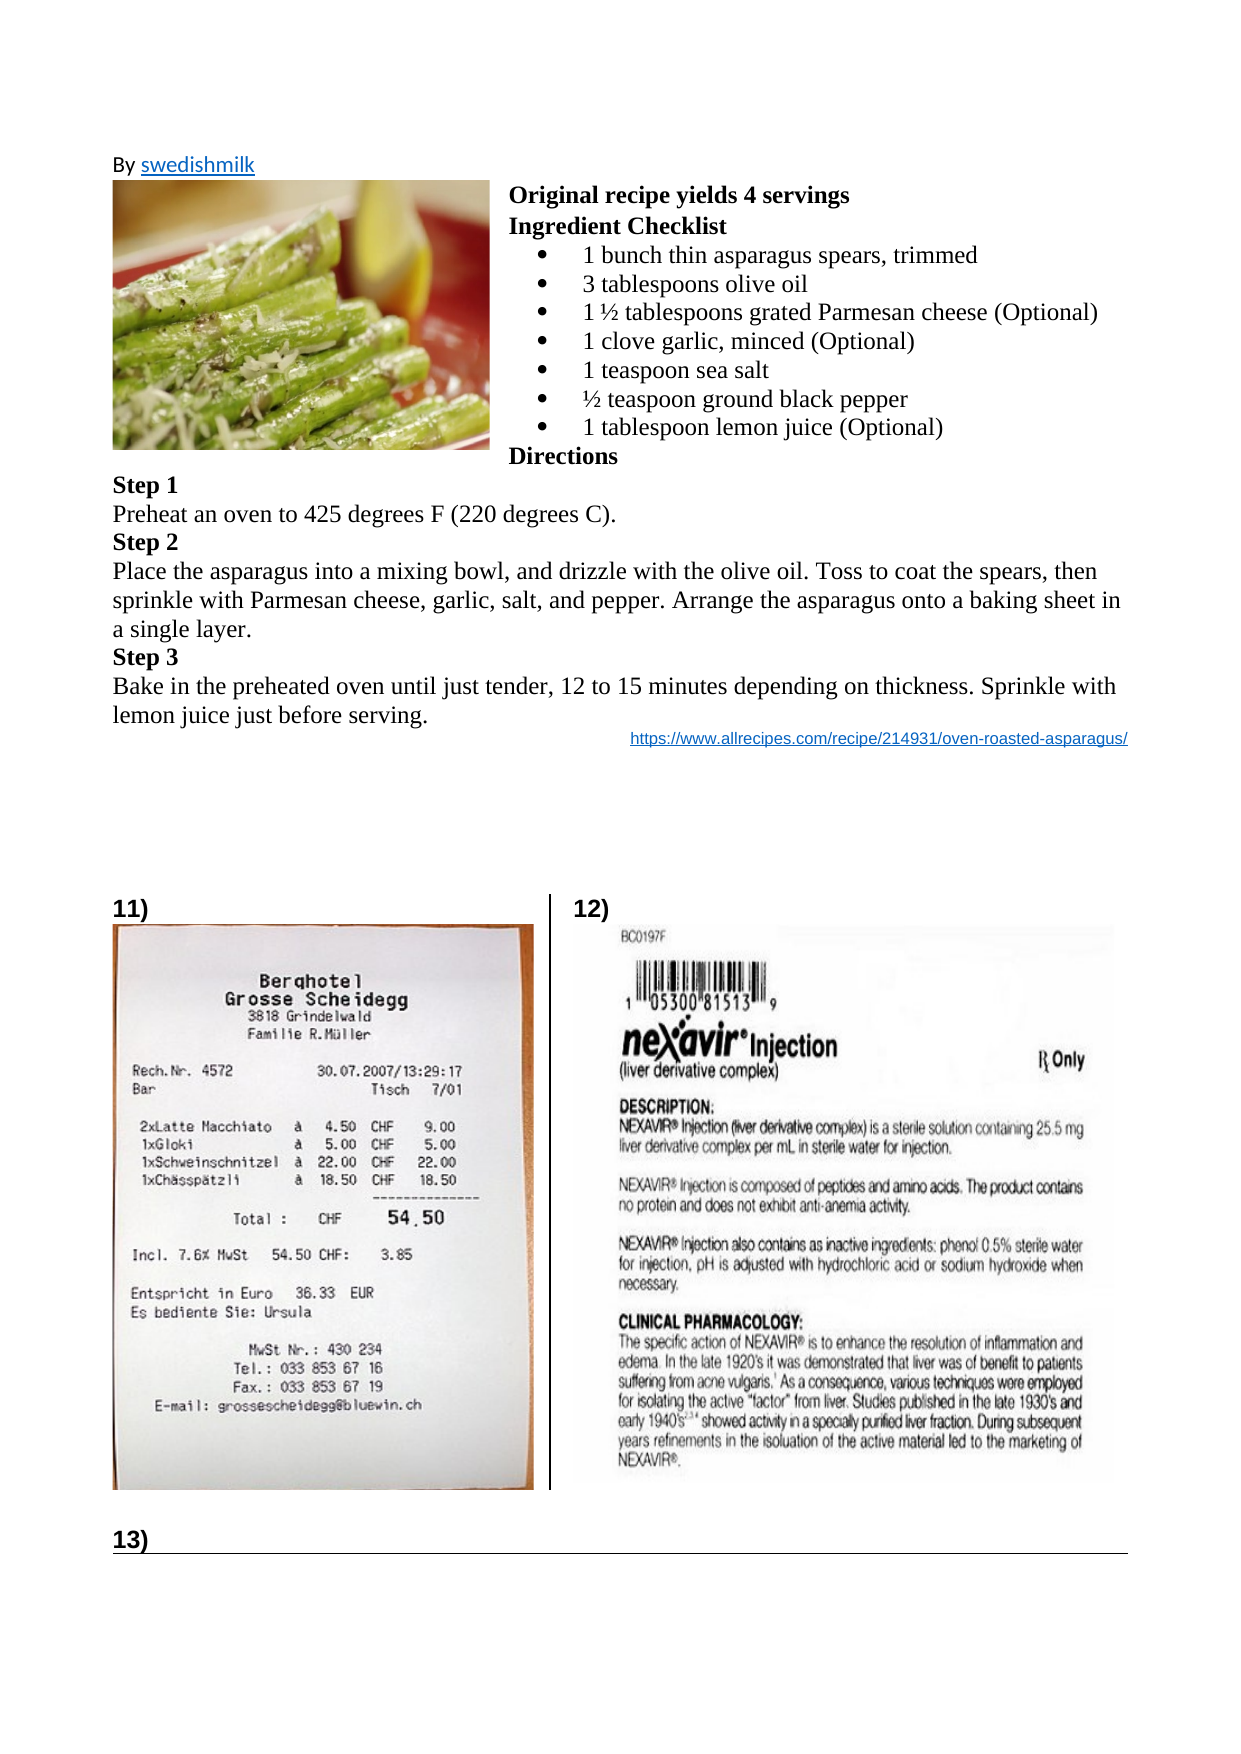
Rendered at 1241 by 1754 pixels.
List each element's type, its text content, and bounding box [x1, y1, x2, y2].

text Original recipe yields 4 servings [490, 180, 1128, 209]
text Place the asparagus into a mixing bowl, and drizzle with the olive oil. Toss to coat the spears, then sprinkle with Parmesan cheese, garlic, salt, and pepper. Arrange the asparagus onto a baking sheet in a single layer. [112, 556, 1128, 642]
list 1 bunch thin asparagus spears, trimmed [490, 240, 1128, 269]
list 1 tablespoon lemon juice (Optional) [490, 412, 1128, 441]
list 1 clove garlic, minced (Optional) [490, 326, 1128, 355]
text Preheat an oven to 425 degrees F (220 degrees C). [112, 499, 1128, 527]
list 3 tablespoons olive oil [490, 269, 1128, 297]
text Ingredient Checklist [490, 211, 1128, 240]
list 1 ½ tablespoons grated Parmesan cheese (Optional) [490, 297, 1128, 326]
picture [573, 924, 1115, 1483]
text 12) [573, 894, 1128, 922]
text Bake in the preheated oven until just tender, 12 to 15 minutes depending on thickness. Sprinkle with lemon juice just before serving. [112, 671, 1128, 729]
text By swedishmilk [112, 150, 1128, 178]
text Step 3 [112, 642, 1128, 671]
text Directions [112, 441, 1128, 470]
text Step 2 [112, 527, 1128, 556]
text 13) [112, 1525, 1128, 1553]
text 11) [112, 894, 526, 922]
text https://www.allrecipes.com/recipe/214931/oven-roasted-asparagus/ [112, 729, 1128, 748]
picture [112, 180, 490, 450]
list ½ teaspoon ground black pepper [490, 384, 1128, 412]
list 1 teaspoon sea salt [490, 355, 1128, 384]
picture [112, 924, 534, 1490]
text Step 1 [112, 470, 1128, 499]
